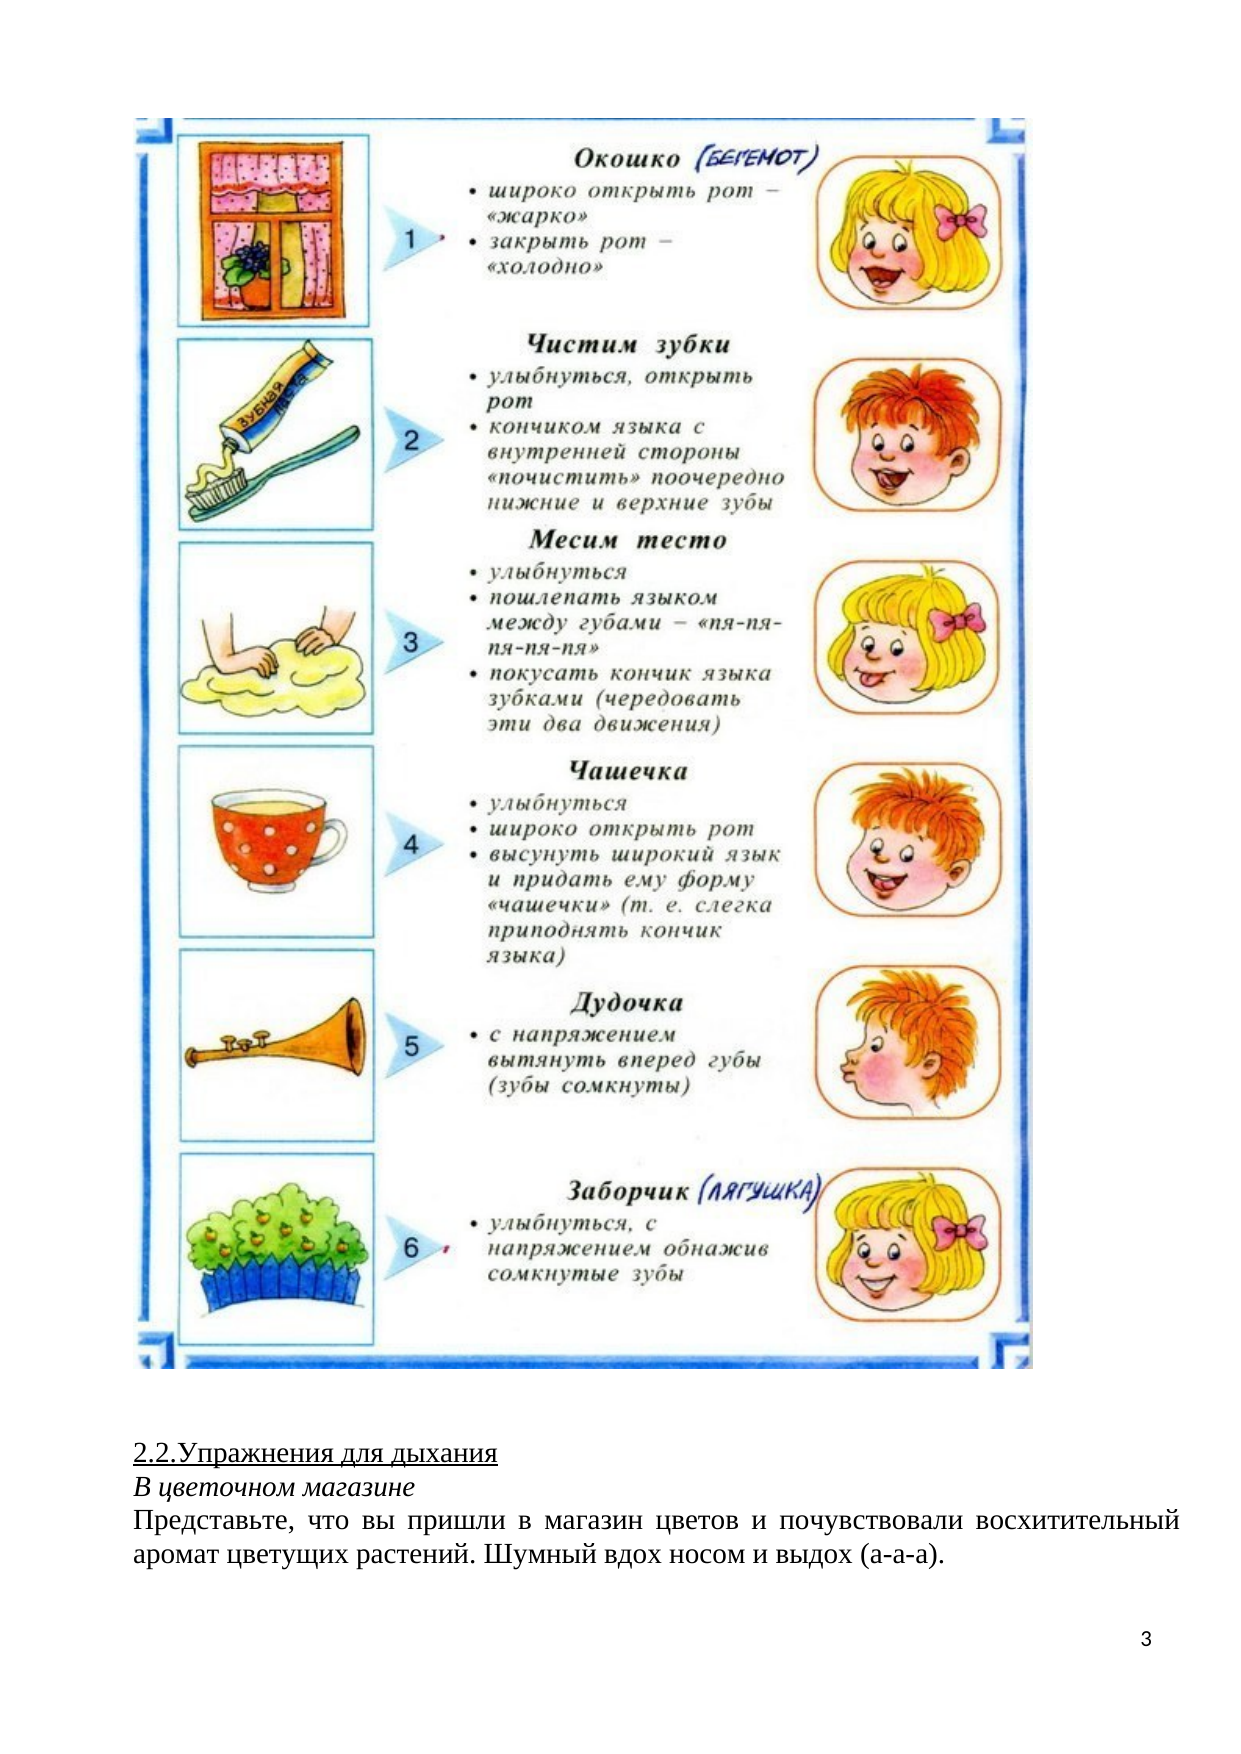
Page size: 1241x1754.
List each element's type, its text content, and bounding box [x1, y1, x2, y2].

text В цветочном магазине [133, 1469, 1181, 1502]
text Представьте, что вы пришли в магазин цветов и почувствовали восхитительный аромат цветущих растений. Шумный вдох носом и выдох (а-а-а). [133, 1502, 1181, 1569]
picture [132, 118, 1033, 1369]
text 2.2.Упражнения для дыхания [133, 1435, 1181, 1469]
